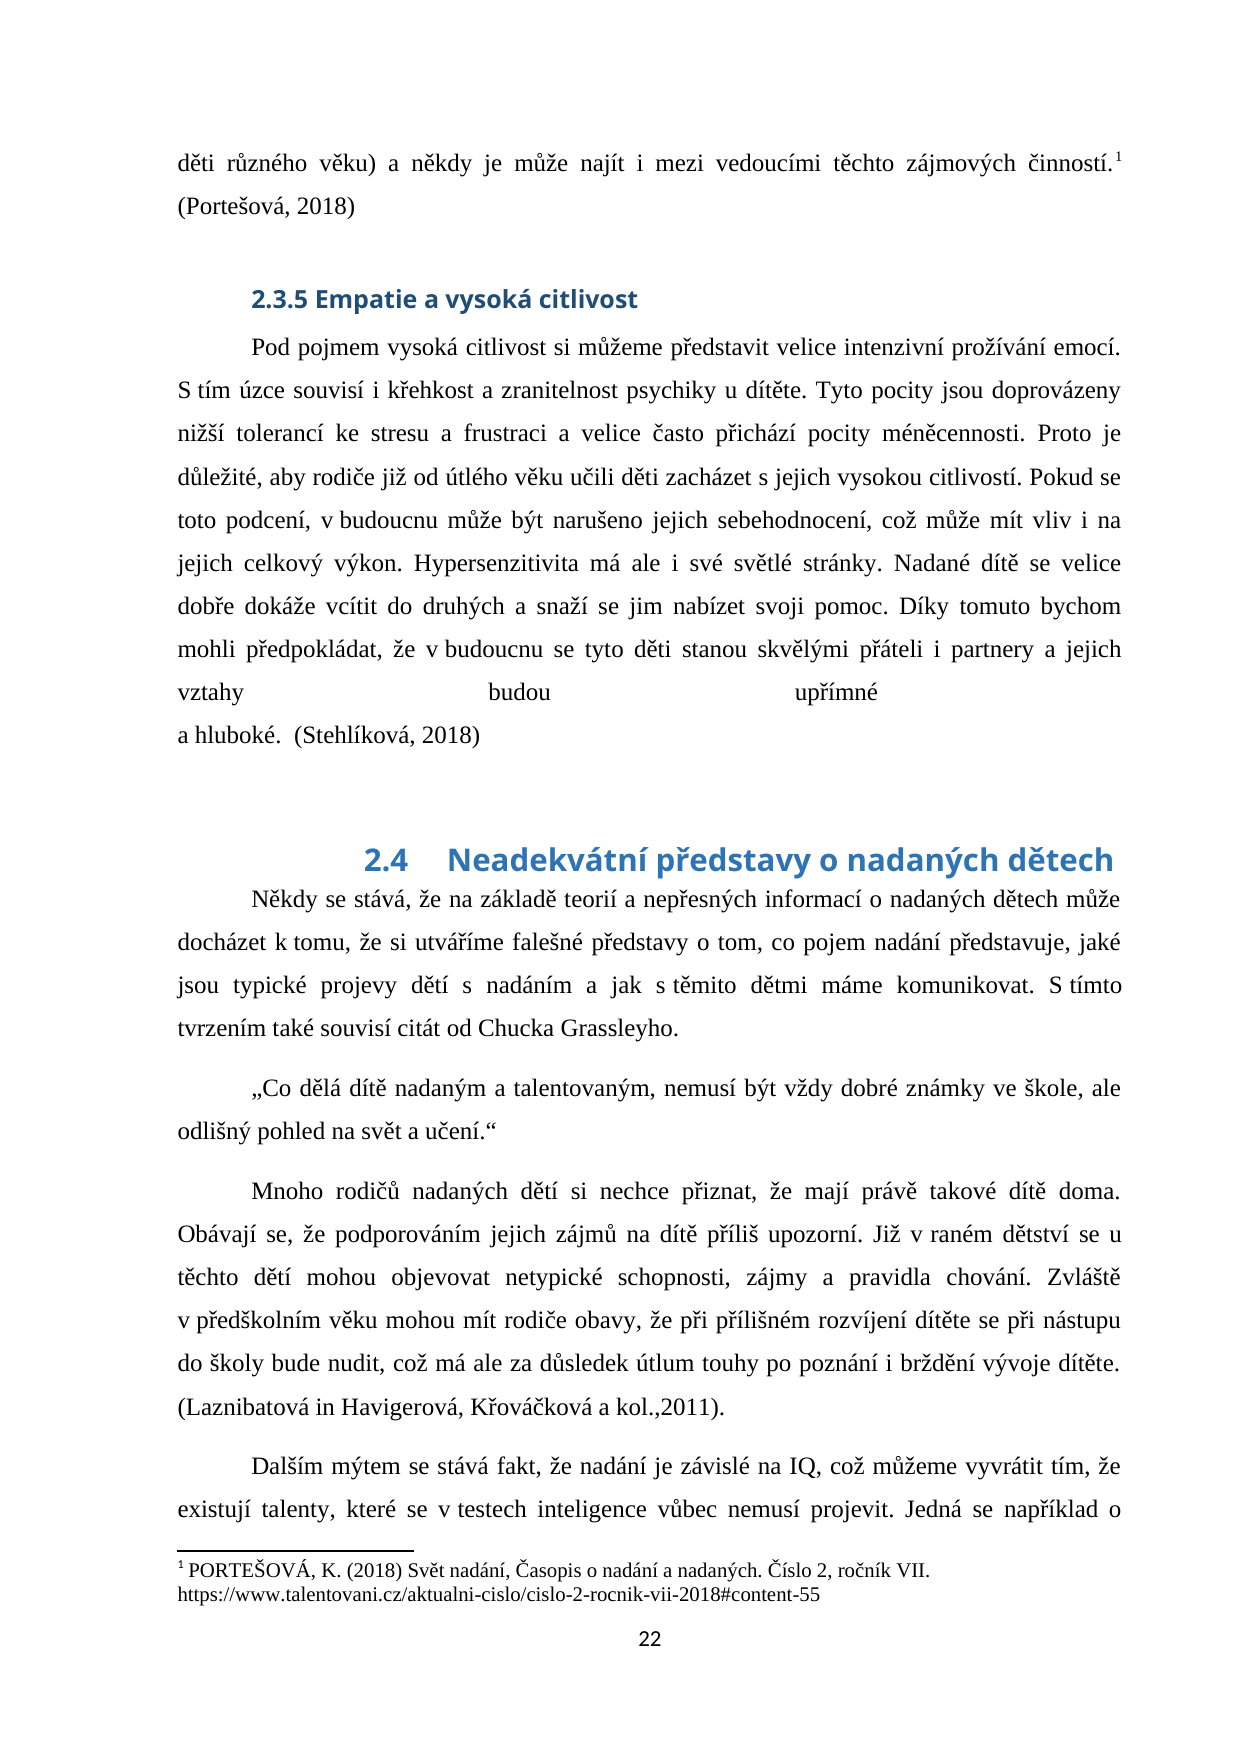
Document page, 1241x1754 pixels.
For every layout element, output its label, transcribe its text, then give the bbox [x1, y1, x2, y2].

text „Co dělá dítě nadaným a talentovaným, nemusí být vždy dobré známky ve škole, ale odlišný pohled na svět a učení.“ [177, 1073, 1122, 1145]
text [177, 148, 1122, 219]
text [177, 1451, 1122, 1523]
subtitle 2.3.5 Empatie a vysoká citlivost [177, 281, 1122, 315]
text Někdy se stává, že na základě teorií a nepřesných informací o nadaných dětech může docházet k tomu, že si utváříme falešné představy o tom, co pojem nadání představuje, jaké jsou typické projevy dětí s nadáním a jak s těmito dětmi máme komunikovat. S tímto tvrzením také souvisí citát od Chucka Grassleyho. [177, 884, 1122, 1042]
text Mnoho rodičů nadaných dětí si nechce přiznat, že mají právě takové dítě doma. Obávají se, že podporováním jejich zájmů na dítě příliš upozorní. Již v raném dětství se u těchto dětí mohou objevovat netypické schopnosti, zájmy a pravidla chování. Zvláště v předškolním věku mohou mít rodiče obavy, že při přílišném rozvíjení dítěte se při nástupu do školy bude nudit, což má ale za důsledek útlum touhy po poznání i brždění vývoje dítěte. (Laznibatová in Havigerová, Křováčková a kol.,2011). [177, 1176, 1122, 1420]
text Pod pojmem vysoká citlivost si můžeme představit velice intenzivní prožívání emocí. S tím úzce souvisí i křehkost a zranitelnost psychiky u dítěte. Tyto pocity jsou doprovázeny nižší tolerancí ke stresu a frustraci a velice často přichází pocity méněcennosti. Proto je důležité, aby rodiče již od útlého věku učili děti zacházet s jejich vysokou citlivostí. Pokud se toto podcení, v budoucnu může být narušeno jejich sebehodnocení, což může mít vliv i na jejich celkový výkon. Hypersenzitivita má ale i své světlé stránky. Nadané dítě se velice dobře dokáže vcítit do druhých a snaží se jim nabízet svoji pomoc. Díky tomuto bychom mohli předpokládat, že v budoucnu se tyto děti stanou skvělými přáteli i partnery a jejich vztahy budou upřímné a hluboké. (Stehlíková, 2018) [177, 332, 1122, 749]
subtitle Neadekvátní představy o nadaných dětech [363, 838, 1122, 881]
